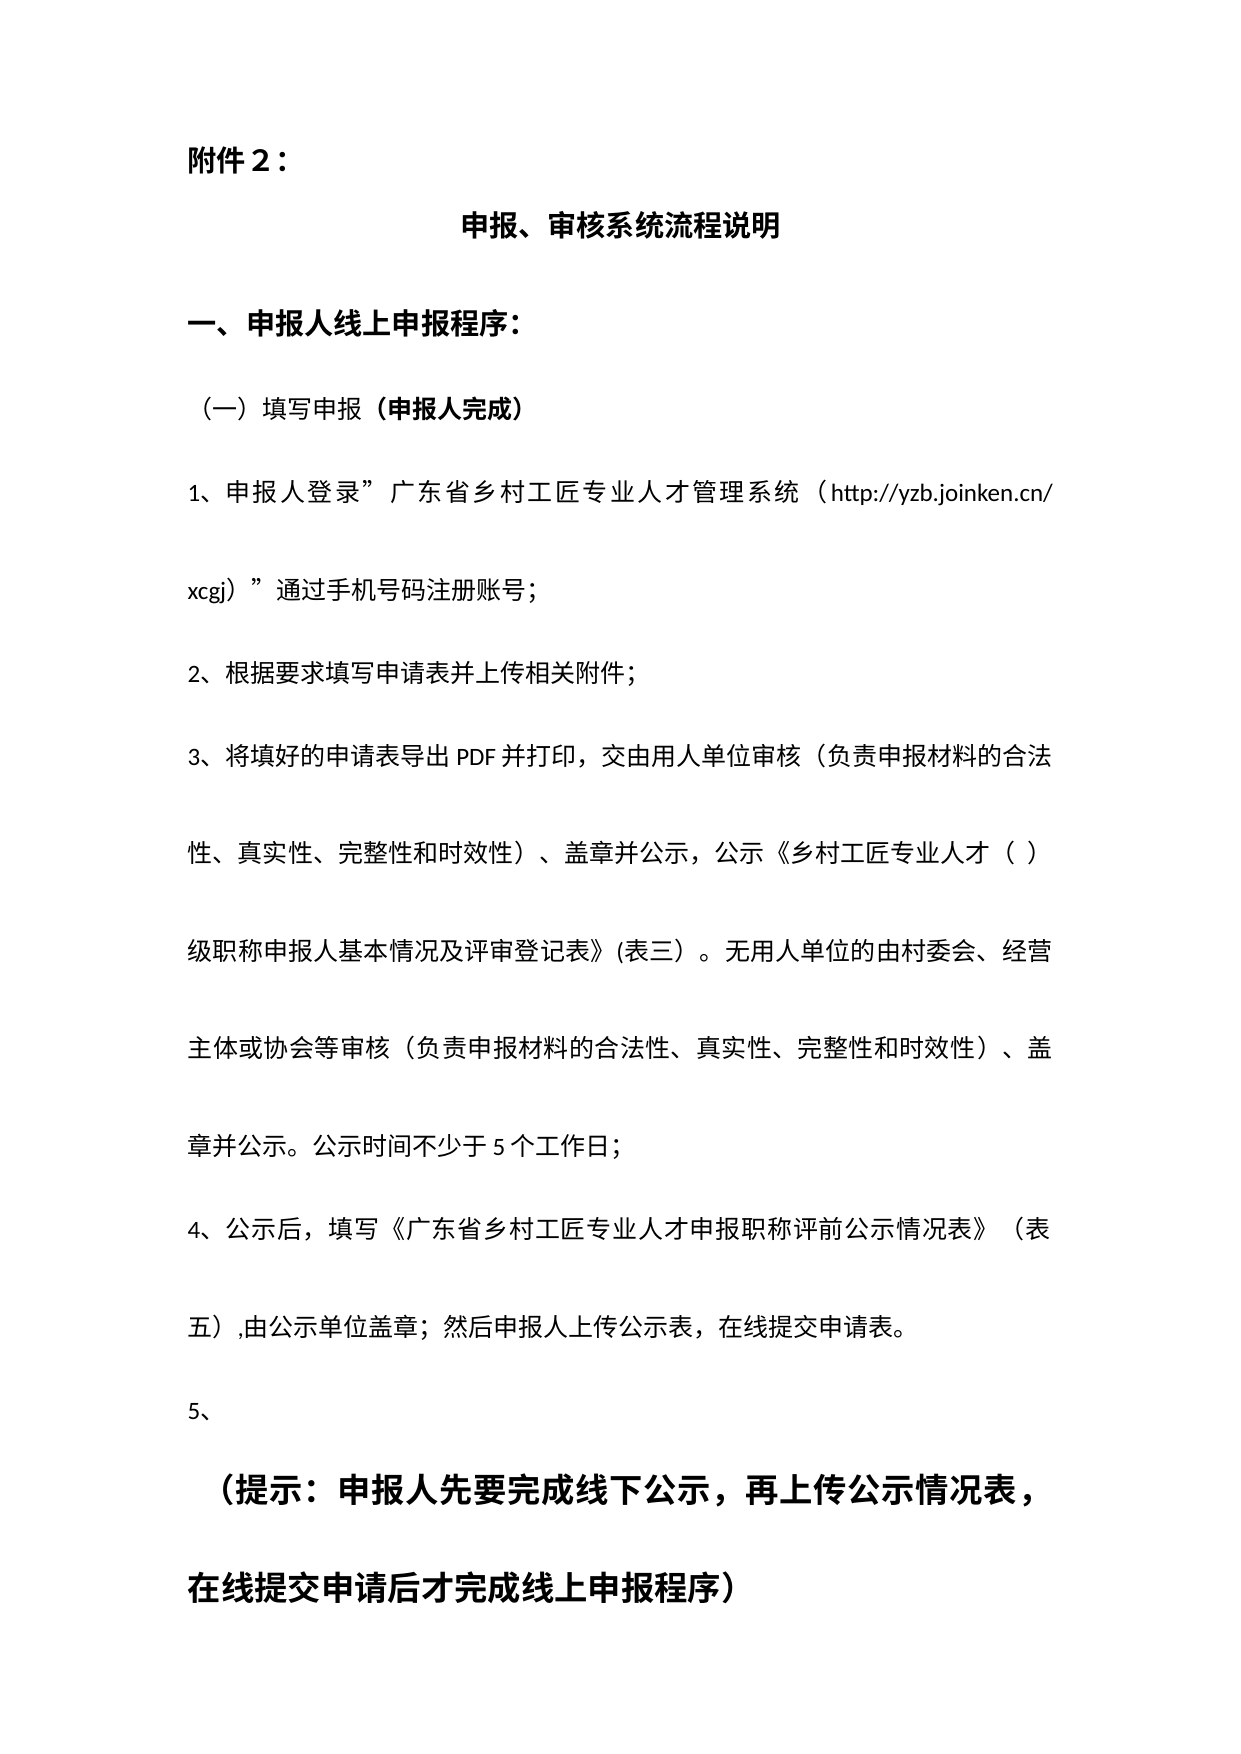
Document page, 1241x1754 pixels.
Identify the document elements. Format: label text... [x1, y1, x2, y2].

text 一、申报人线上申报程序： [187, 289, 1053, 354]
text 附件２： [187, 126, 1053, 191]
list 申报人登录”广东省乡村工匠专业人才管理系统（http://yzb.joinken.cn/xcgj）”通过手机号码注册账号； [187, 458, 1053, 621]
list 将填好的申请表导出PDF并打印，交由用人单位审核（负责申报材料的合法性、真实性、完整性和时效性）、盖章并公示，公示《乡村工匠专业人才（ ）级职称申报人基本情况及评审登记表》(表三）。无用人单位的由村委会、经营主体或协会等审核（负责申报材料的合法性、真实性、完整性和时效性）、盖章并公示。公示时间不少于5个工作日； [187, 722, 1053, 1177]
list 根据要求填写申请表并上传相关附件； [187, 639, 1053, 704]
list 公示后，填写《广东省乡村工匠专业人才申报职称评前公示情况表》（表五）,由公示单位盖章；然后申报人上传公示表，在线提交申请表。 [187, 1195, 1053, 1358]
list （提示：申报人先要完成线下公示，再上传公示情况表，在线提交申请后才完成线上申报程序） [187, 1456, 1053, 1618]
text 申报、审核系统流程说明 [187, 191, 1053, 256]
text （一）填写申报（申报人完成） [187, 375, 1053, 440]
